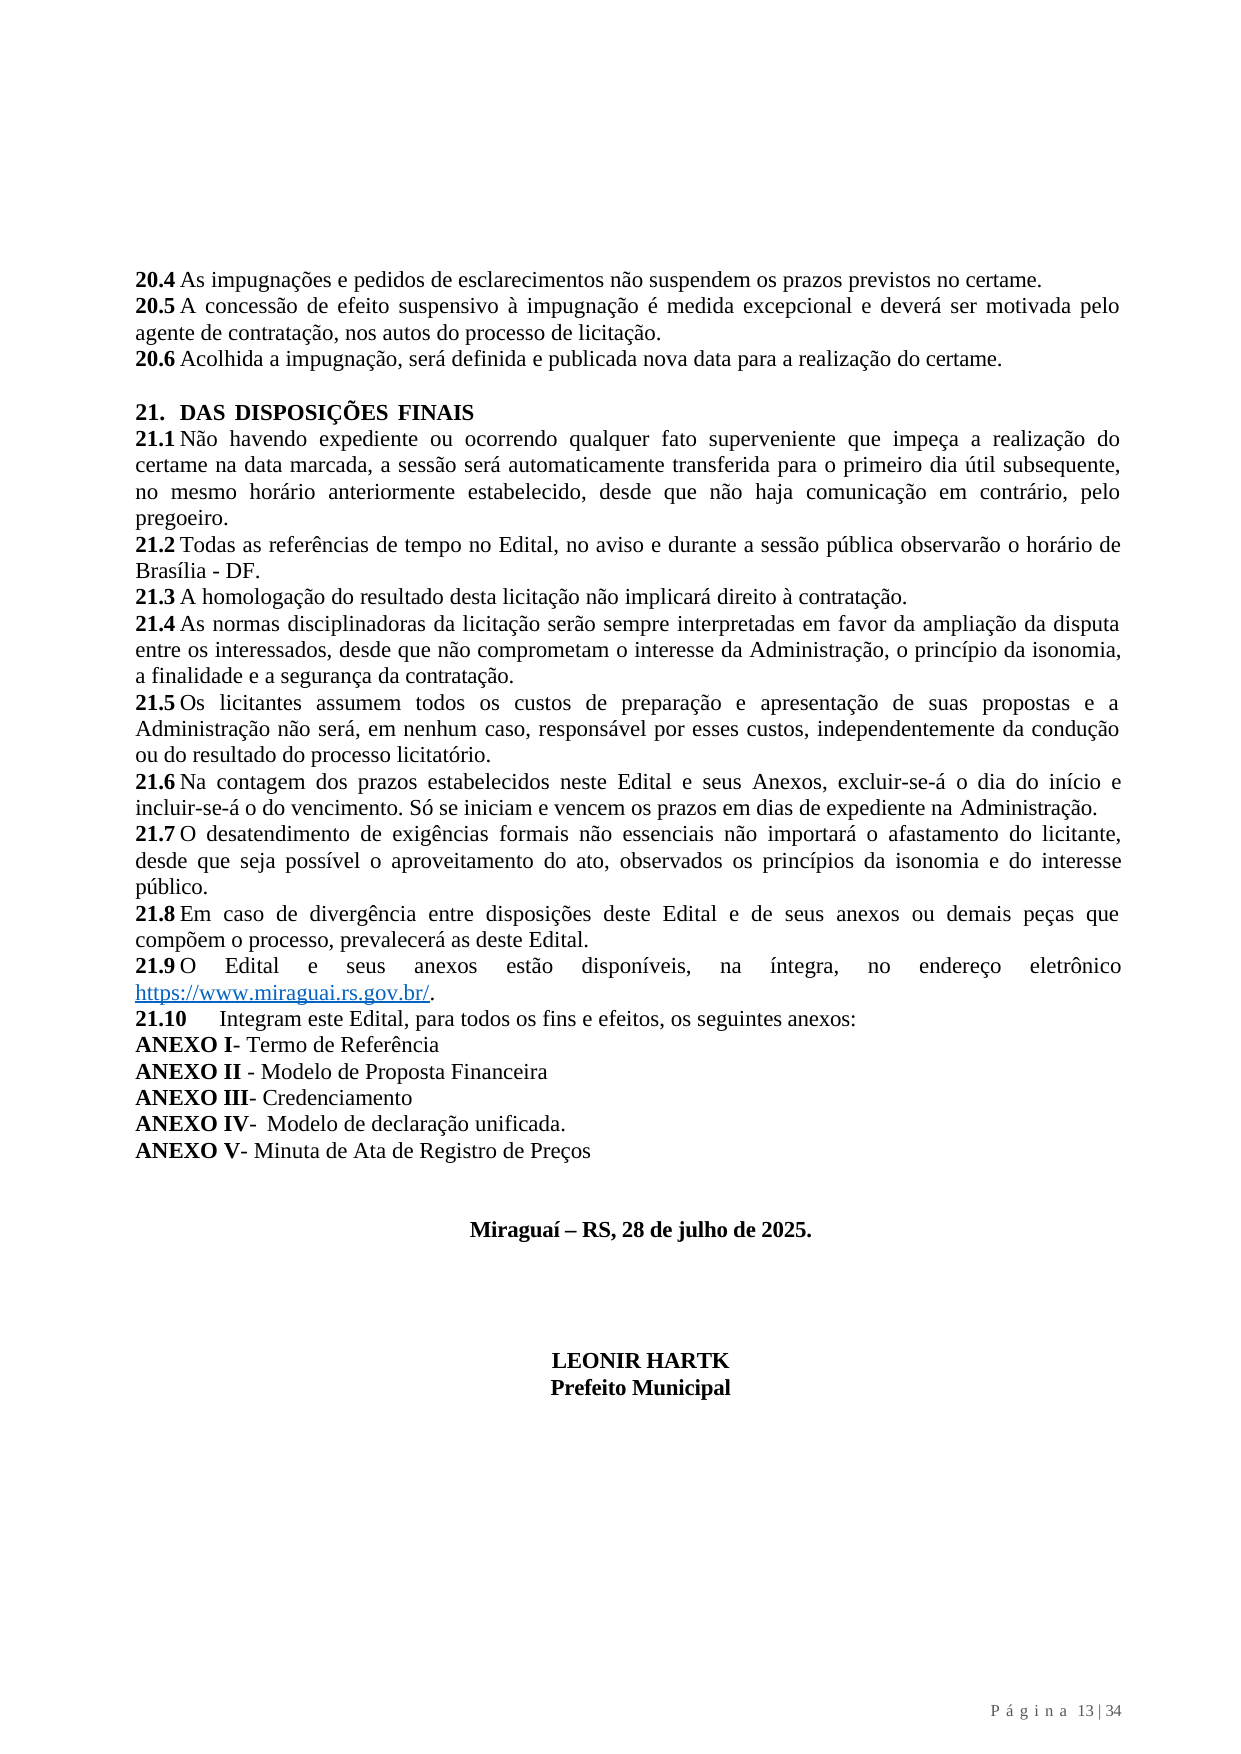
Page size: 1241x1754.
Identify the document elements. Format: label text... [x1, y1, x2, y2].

list As normas disciplinadoras da licitação serão sempre interpretadas em favor da ampliação da disputa entre os interessados, desde que não comprometam o interesse da Administração, o princípio da isonomia, a finalidade e a segurança da contratação. [135, 610, 1122, 689]
list Não havendo expediente ou ocorrendo qualquer fato superveniente que impeça a realização do certame na data marcada, a sessão será automaticamente transferida para o primeiro dia útil subsequente, no mesmo horário anteriormente estabelecido, desde que não haja comunicação em contrário, pelo pregoeiro. [135, 425, 1122, 531]
list O desatendimento de exigências formais não essenciais não importará o afastamento do licitante, desde que seja possível o aproveitamento do ato, observados os princípios da isonomia e do interesse público. [135, 821, 1122, 899]
subtitle LEONIR HARTK [135, 1348, 1146, 1374]
text ANEXO V- Minuta de Ata de Registro de Preços [135, 1137, 1146, 1163]
list Todas as referências de tempo no Edital, no aviso e durante a sessão pública observarão o horário de Brasília - DF. [135, 531, 1122, 583]
list Acolhida a impugnação, será definida e publicada nova data para a realização do certame. [135, 345, 1146, 371]
list Os licitantes assumem todos os custos de preparação e apresentação de suas propostas e a Administração não será, em nenhum caso, responsável por esses custos, independentemente da condução ou do resultado do processo licitatório. [135, 689, 1121, 768]
text ANEXO III- Credenciamento [135, 1084, 1146, 1110]
list A homologação do resultado desta licitação não implicará direito à contratação. [135, 583, 1146, 610]
subtitle DAS DISPOSIÇÕES FINAIS [135, 398, 1146, 425]
text ANEXO I- Termo de Referência [135, 1031, 1146, 1058]
list O Edital e seus anexos estão disponíveis, na íntegra, no endereço eletrônico https://www.miraguai.rs.gov.br/. [135, 952, 1122, 1005]
list Na contagem dos prazos estabelecidos neste Edital e seus Anexos, excluir-se-á o dia do início e incluir-se-á o do vencimento. Só se iniciam e vencem os prazos em dias de expediente na Administração. [135, 768, 1122, 821]
list As impugnações e pedidos de esclarecimentos não suspendem os prazos previstos no certame. [135, 266, 1146, 292]
subtitle Prefeito Municipal [135, 1374, 1146, 1400]
text ANEXO IV- Modelo de declaração unificada. [135, 1110, 1146, 1137]
list Integram este Edital, para todos os fins e efeitos, os seguintes anexos: [135, 1005, 1146, 1031]
text ANEXO II - Modelo de Proposta Financeira [135, 1058, 1146, 1084]
list Em caso de divergência entre disposições deste Edital e de seus anexos ou demais peças que compõem o processo, prevalecerá as deste Edital. [135, 899, 1121, 952]
subtitle Miraguaí – RS, 28 de julho de 2025. [135, 1216, 1146, 1242]
list A concessão de efeito suspensivo à impugnação é medida excepcional e deverá ser motivada pelo agente de contratação, nos autos do processo de licitação. [135, 292, 1121, 345]
